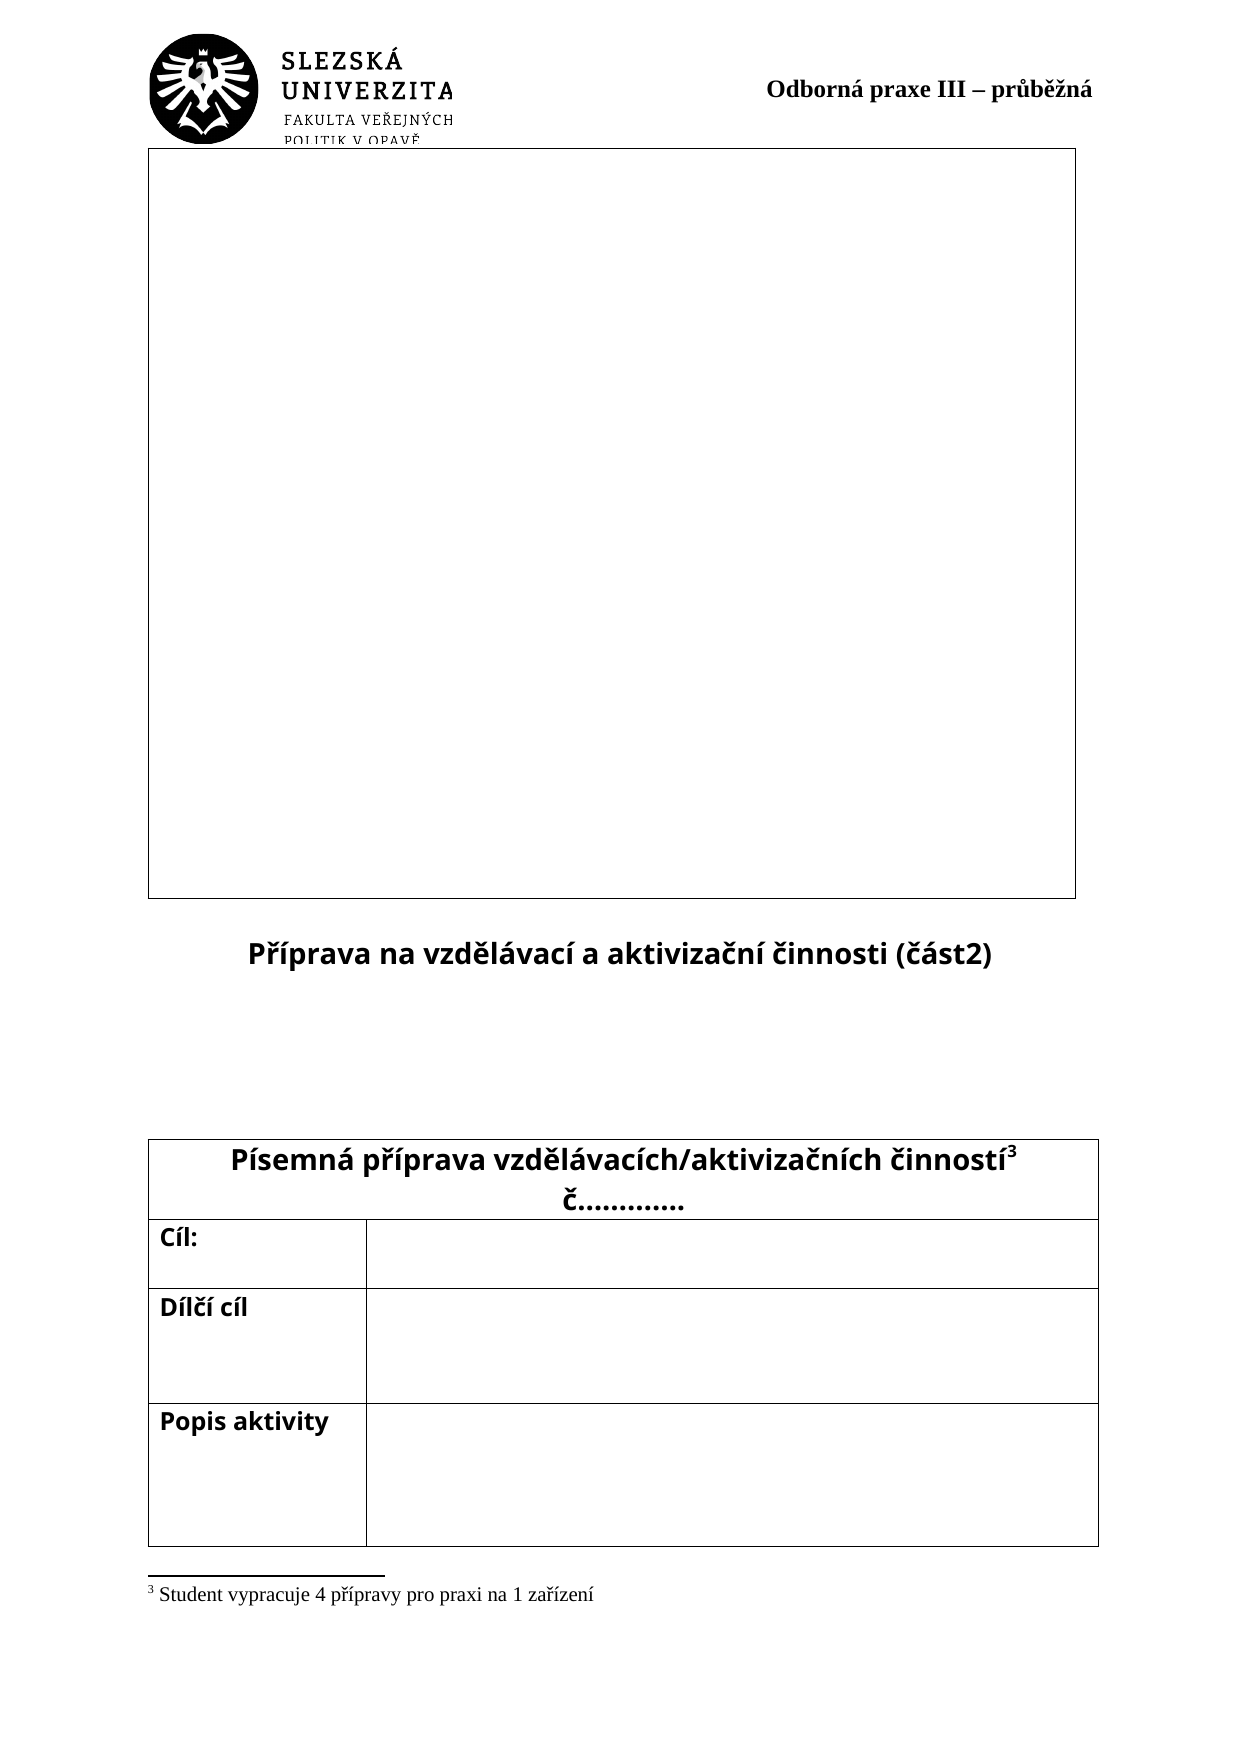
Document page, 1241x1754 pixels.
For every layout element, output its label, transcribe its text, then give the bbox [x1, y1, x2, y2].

table_cell Popis aktivity [149, 1404, 366, 1546]
table_cell [367, 1289, 1098, 1403]
table_cell [367, 1404, 1098, 1546]
table_header Písemná příprava vzdělávacích/aktivizačních činností č…………. [149, 1140, 1098, 1219]
table_cell [367, 1220, 1098, 1288]
picture [148, 33, 452, 144]
text Příprava na vzdělávací a aktivizační činnosti (část2) [148, 933, 1093, 973]
table_cell [149, 149, 1075, 898]
table_cell Cíl: [149, 1220, 366, 1288]
table_cell Dílčí cíl [149, 1289, 366, 1403]
